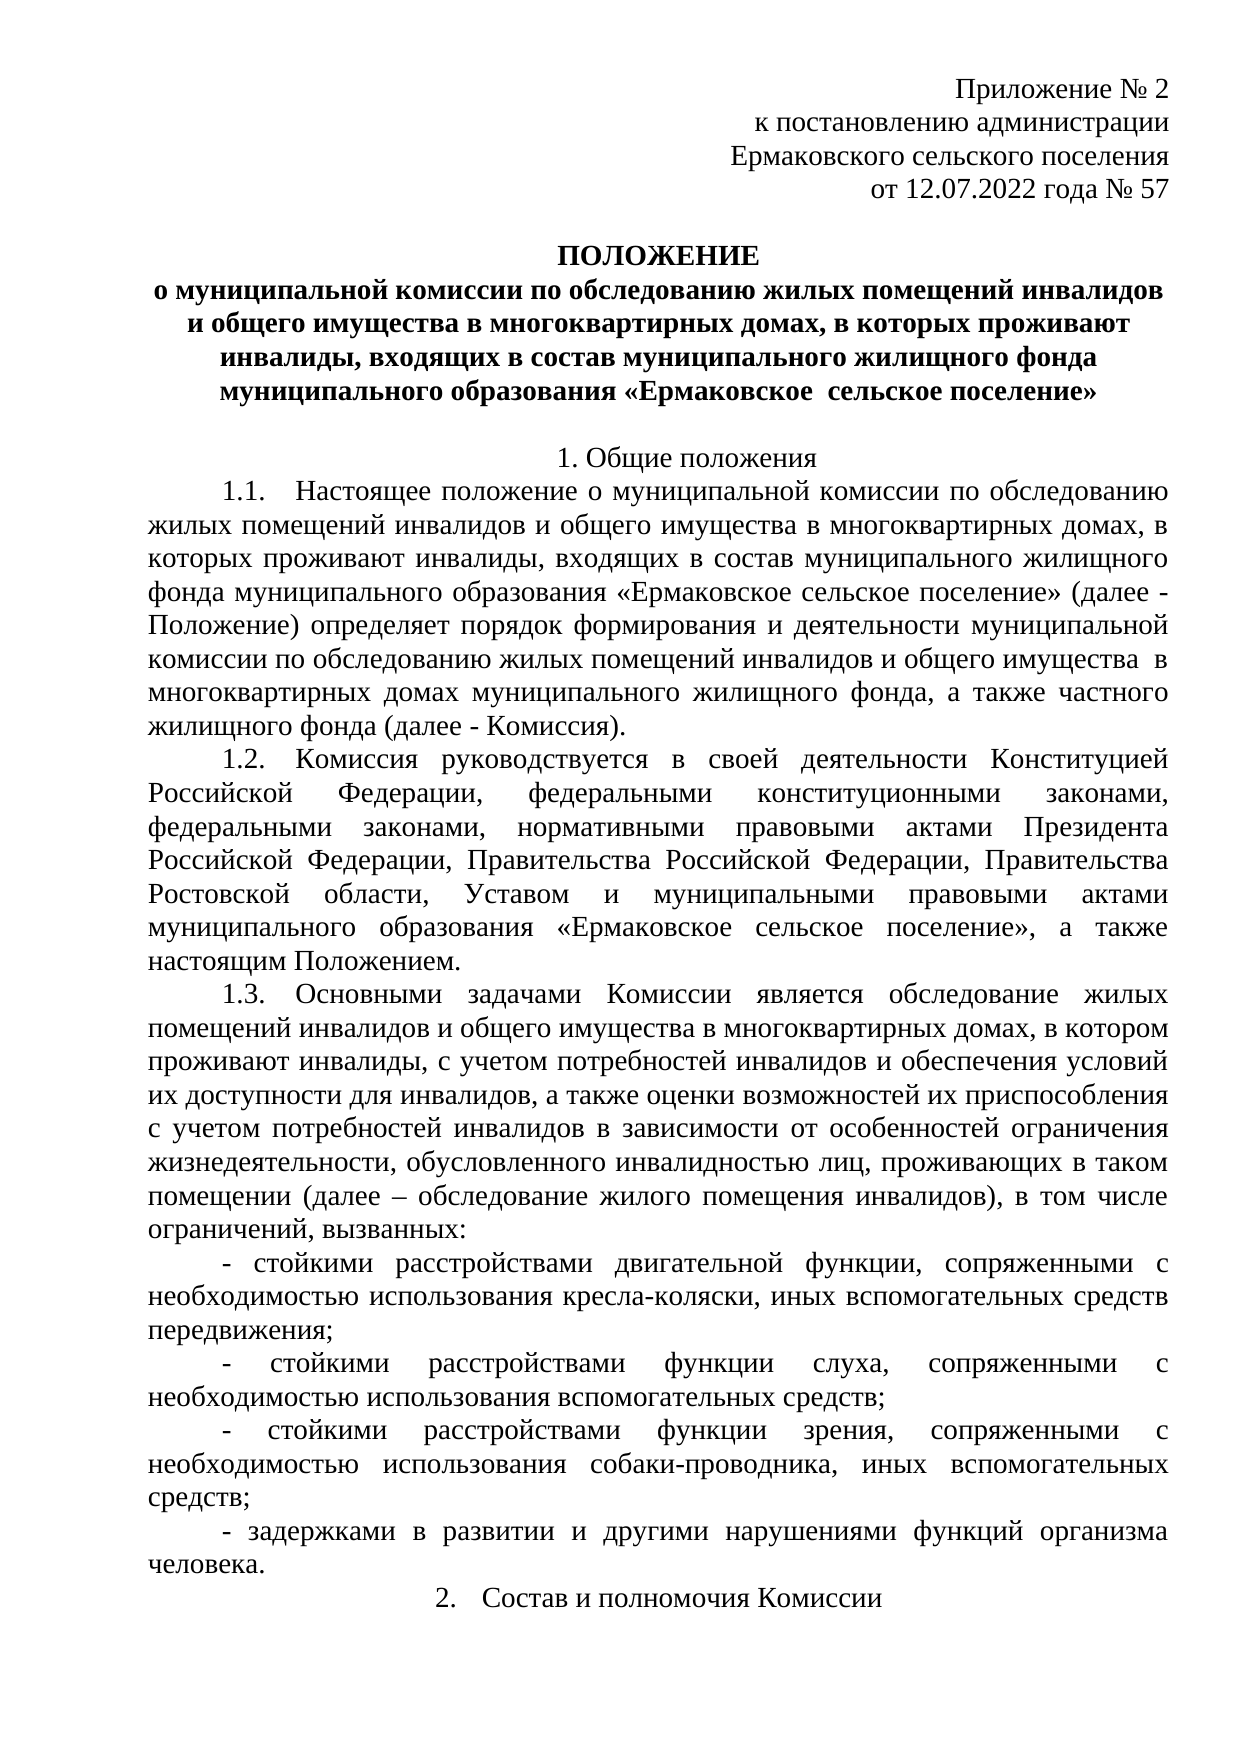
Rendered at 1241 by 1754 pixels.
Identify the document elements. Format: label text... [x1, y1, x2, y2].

text - задержками в развитии и другими нарушениями функций организма человека. [148, 1513, 1169, 1580]
text - стойкими расстройствами функции слуха, сопряженными с необходимостью использования вспомогательных средств; [148, 1345, 1169, 1412]
text о муниципальной комиссии по обследованию жилых помещений инвалидов [148, 272, 1169, 306]
text и общего имущества в многоквартирных домах, в которых проживают инвалиды, входящих в состав муниципального жилищного фонда муниципального образования «Ермаковское сельское поселение» [148, 306, 1169, 406]
text к постановлению администрации [148, 104, 1169, 138]
text 1. Общие положения [148, 440, 1169, 473]
list Состав и полномочия Комиссии [148, 1580, 1169, 1614]
text от 12.07.2022 года № 57 [148, 171, 1169, 205]
list Комиссия руководствуется в своей деятельности Конституцией Российской Федерации, федеральными конституционными законами, федеральными законами, нормативными правовыми актами Президента Российской Федерации, Правительства Российской Федерации, Правительства Ростовской области, Уставом и муниципальными правовыми актами муниципального образования «Ермаковское сельское поселение», а также настоящим Положением. [148, 742, 1169, 976]
text Приложение № 2 [148, 71, 1169, 104]
text Ермаковского сельского поселения [148, 138, 1169, 171]
text ПОЛОЖЕНИЕ [148, 238, 1169, 272]
list Настоящее положение о муниципальной комиссии по обследованию жилых помещений инвалидов и общего имущества в многоквартирных домах, в которых проживают инвалиды, входящих в состав муниципального жилищного фонда муниципального образования «Ермаковское сельское поселение» (далее - Положение) определяет порядок формирования и деятельности муниципальной комиссии по обследованию жилых помещений инвалидов и общего имущества в многоквартирных домах муниципального жилищного фонда, а также частного жилищного фонда (далее - Комиссия). [148, 473, 1169, 742]
text - стойкими расстройствами функции зрения, сопряженными с необходимостью использования собаки-проводника, иных вспомогательных средств; [148, 1412, 1169, 1513]
text - стойкими расстройствами двигательной функции, сопряженными с необходимостью использования кресла-коляски, иных вспомогательных средств передвижения; [148, 1245, 1169, 1345]
list Основными задачами Комиссии является обследование жилых помещений инвалидов и общего имущества в многоквартирных домах, в котором проживают инвалиды, с учетом потребностей инвалидов и обеспечения условий их доступности для инвалидов, а также оценки возможностей их приспособления с учетом потребностей инвалидов в зависимости от особенностей ограничения жизнедеятельности, обусловленного инвалидностью лиц, проживающих в таком помещении (далее – обследование жилого помещения инвалидов), в том числе ограничений, вызванных: [148, 976, 1169, 1245]
